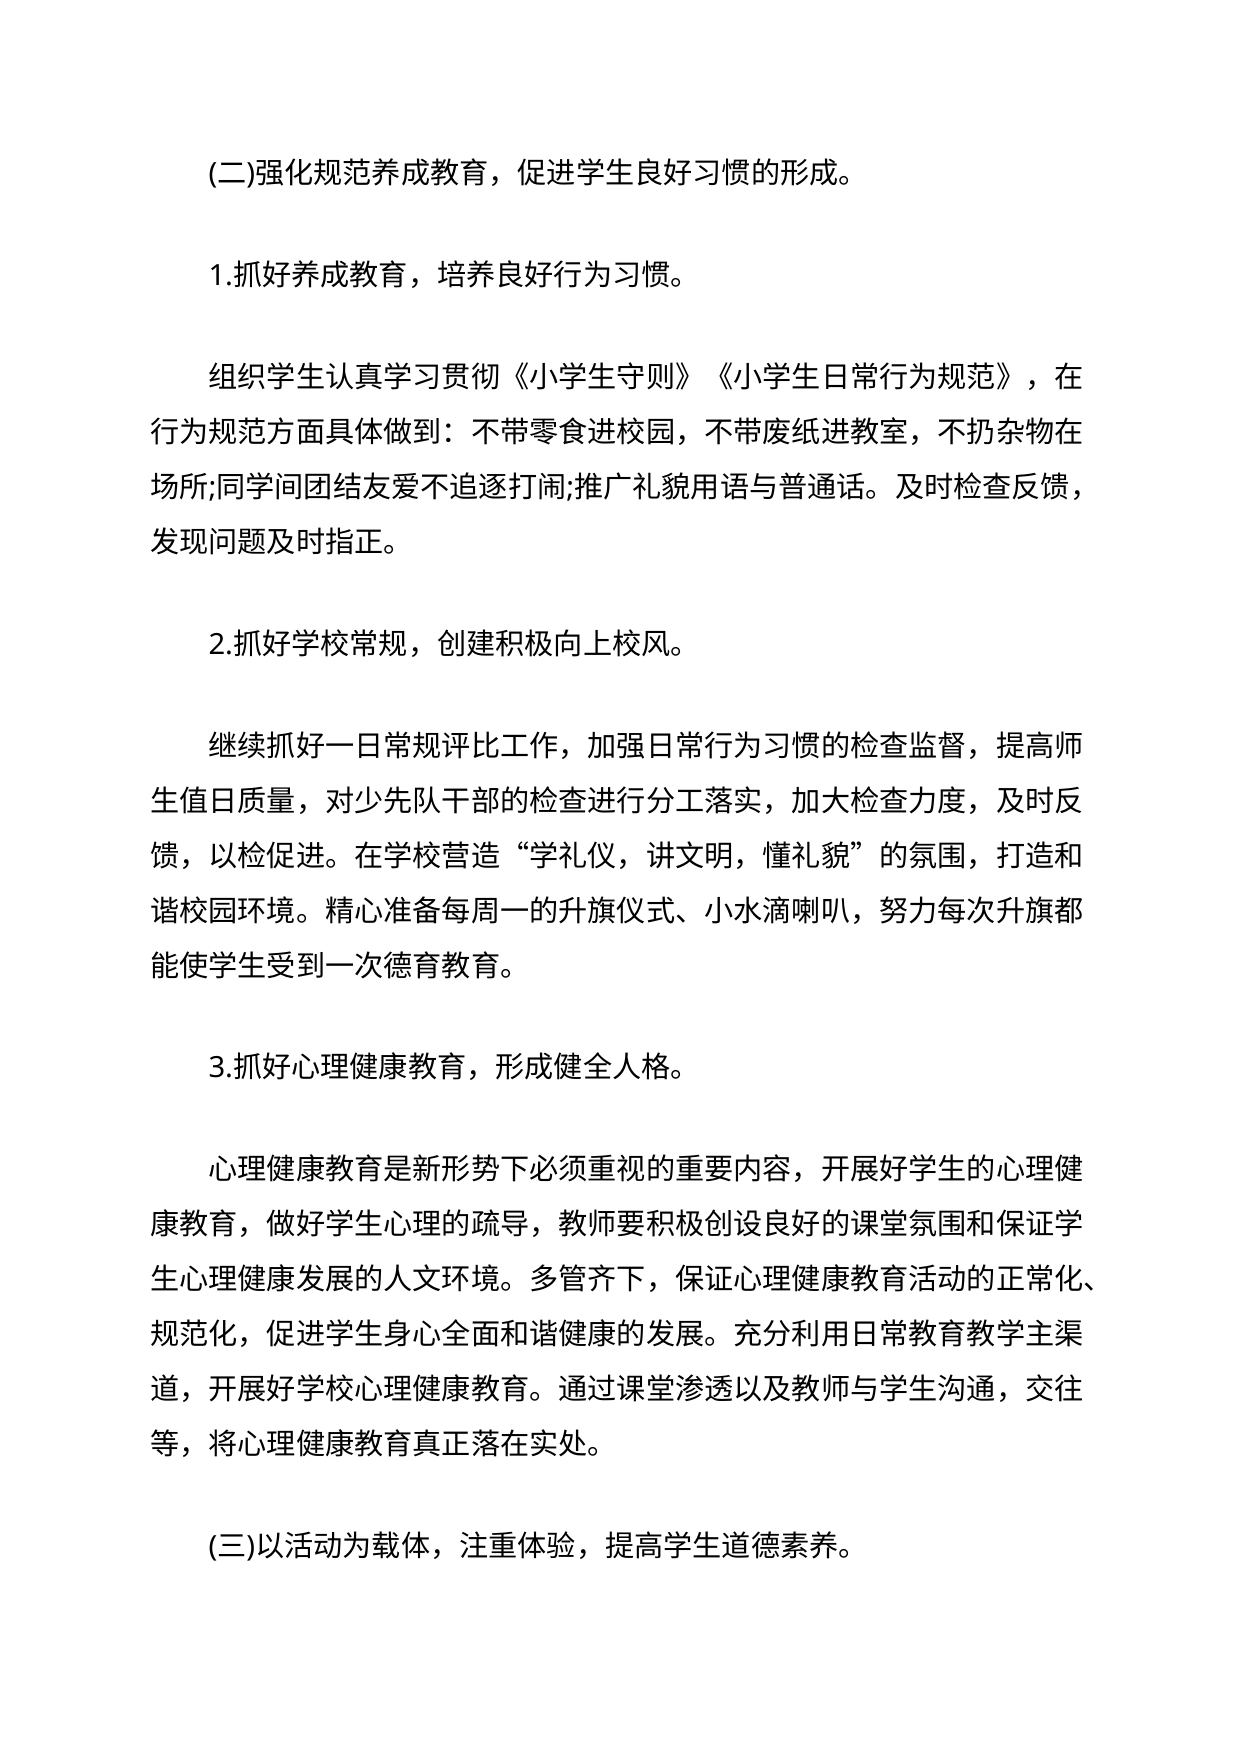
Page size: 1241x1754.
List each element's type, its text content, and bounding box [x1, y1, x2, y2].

text 3.抓好心理健康教育，形成健全人格。 [150, 1044, 1090, 1086]
text (三)以活动为载体，注重体验，提高学生道德素养。 [150, 1522, 1090, 1564]
text 心理健康教育是新形势下必须重视的重要内容，开展好学生的心理健康教育，做好学生心理的疏导，教师要积极创设良好的课堂氛围和保证学生心理健康发展的人文环境。多管齐下，保证心理健康教育活动的正常化、规范化，促进学生身心全面和谐健康的发展。充分利用日常教育教学主渠道，开展好学校心理健康教育。通过课堂渗透以及教师与学生沟通，交往等，将心理健康教育真正落在实处。 [150, 1146, 1090, 1463]
text 继续抓好一日常规评比工作，加强日常行为习惯的检查监督，提高师生值日质量，对少先队干部的检查进行分工落实，加大检查力度，及时反馈，以检促进。在学校营造“学礼仪，讲文明，懂礼貌”的氛围，打造和谐校园环境。精心准备每周一的升旗仪式、小水滴喇叭，努力每次升旗都能使学生受到一次德育教育。 [150, 722, 1090, 984]
text (二)强化规范养成教育，促进学生良好习惯的形成。 [150, 150, 1090, 192]
text 1.抓好养成教育，培养良好行为习惯。 [150, 252, 1090, 294]
text 组织学生认真学习贯彻《小学生守则》《小学生日常行为规范》，在行为规范方面具体做到：不带零食进校园，不带废纸进教室，不扔杂物在场所;同学间团结友爱不追逐打闹;推广礼貌用语与普通话。及时检查反馈，发现问题及时指正。 [150, 354, 1090, 561]
text 2.抓好学校常规，创建积极向上校风。 [150, 621, 1090, 663]
